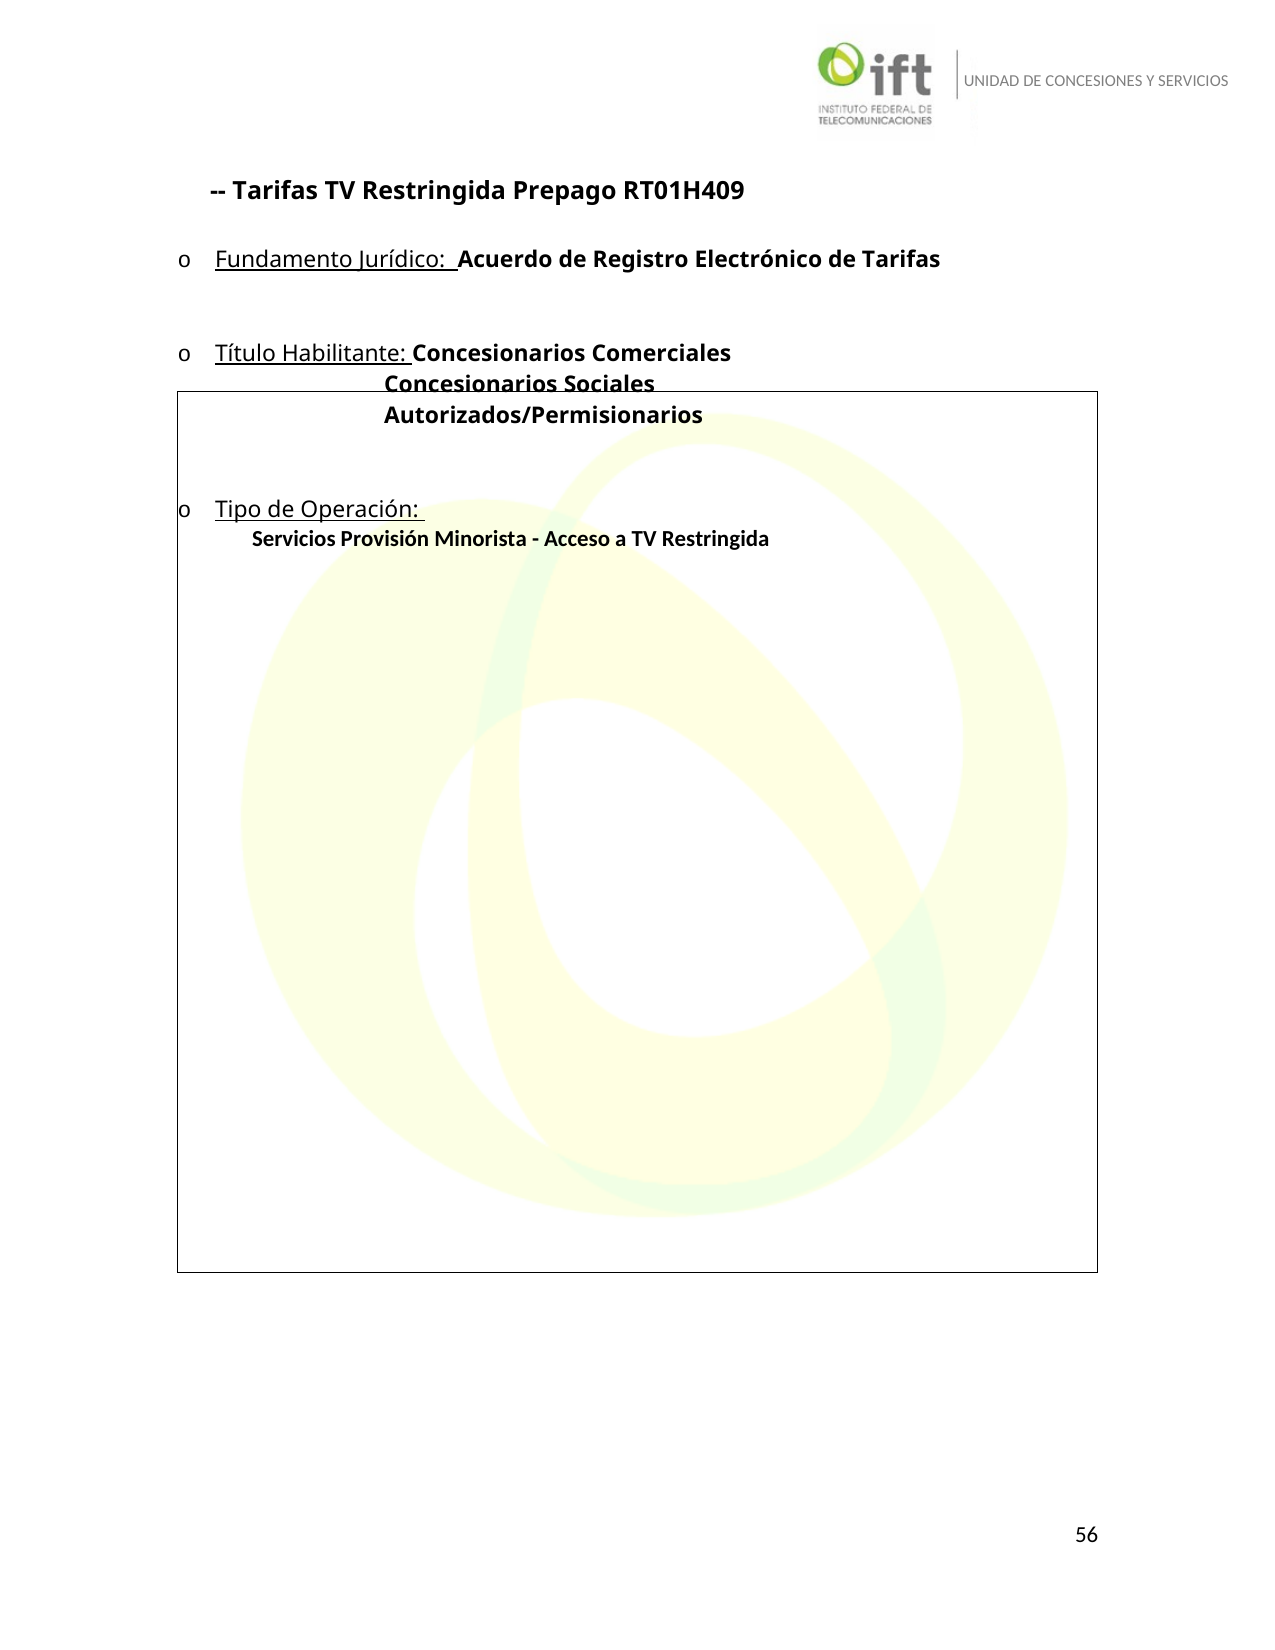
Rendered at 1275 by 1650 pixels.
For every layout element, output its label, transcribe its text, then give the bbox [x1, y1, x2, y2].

list Título Habilitante: [177, 337, 1098, 368]
picture [812, 21, 978, 170]
list Fundamento Jurídico: [177, 243, 1098, 274]
list Tipo de Operación: [177, 493, 1098, 524]
subtitle -- Tarifas TV Restringida Prepago RT01H409 [177, 173, 1098, 207]
